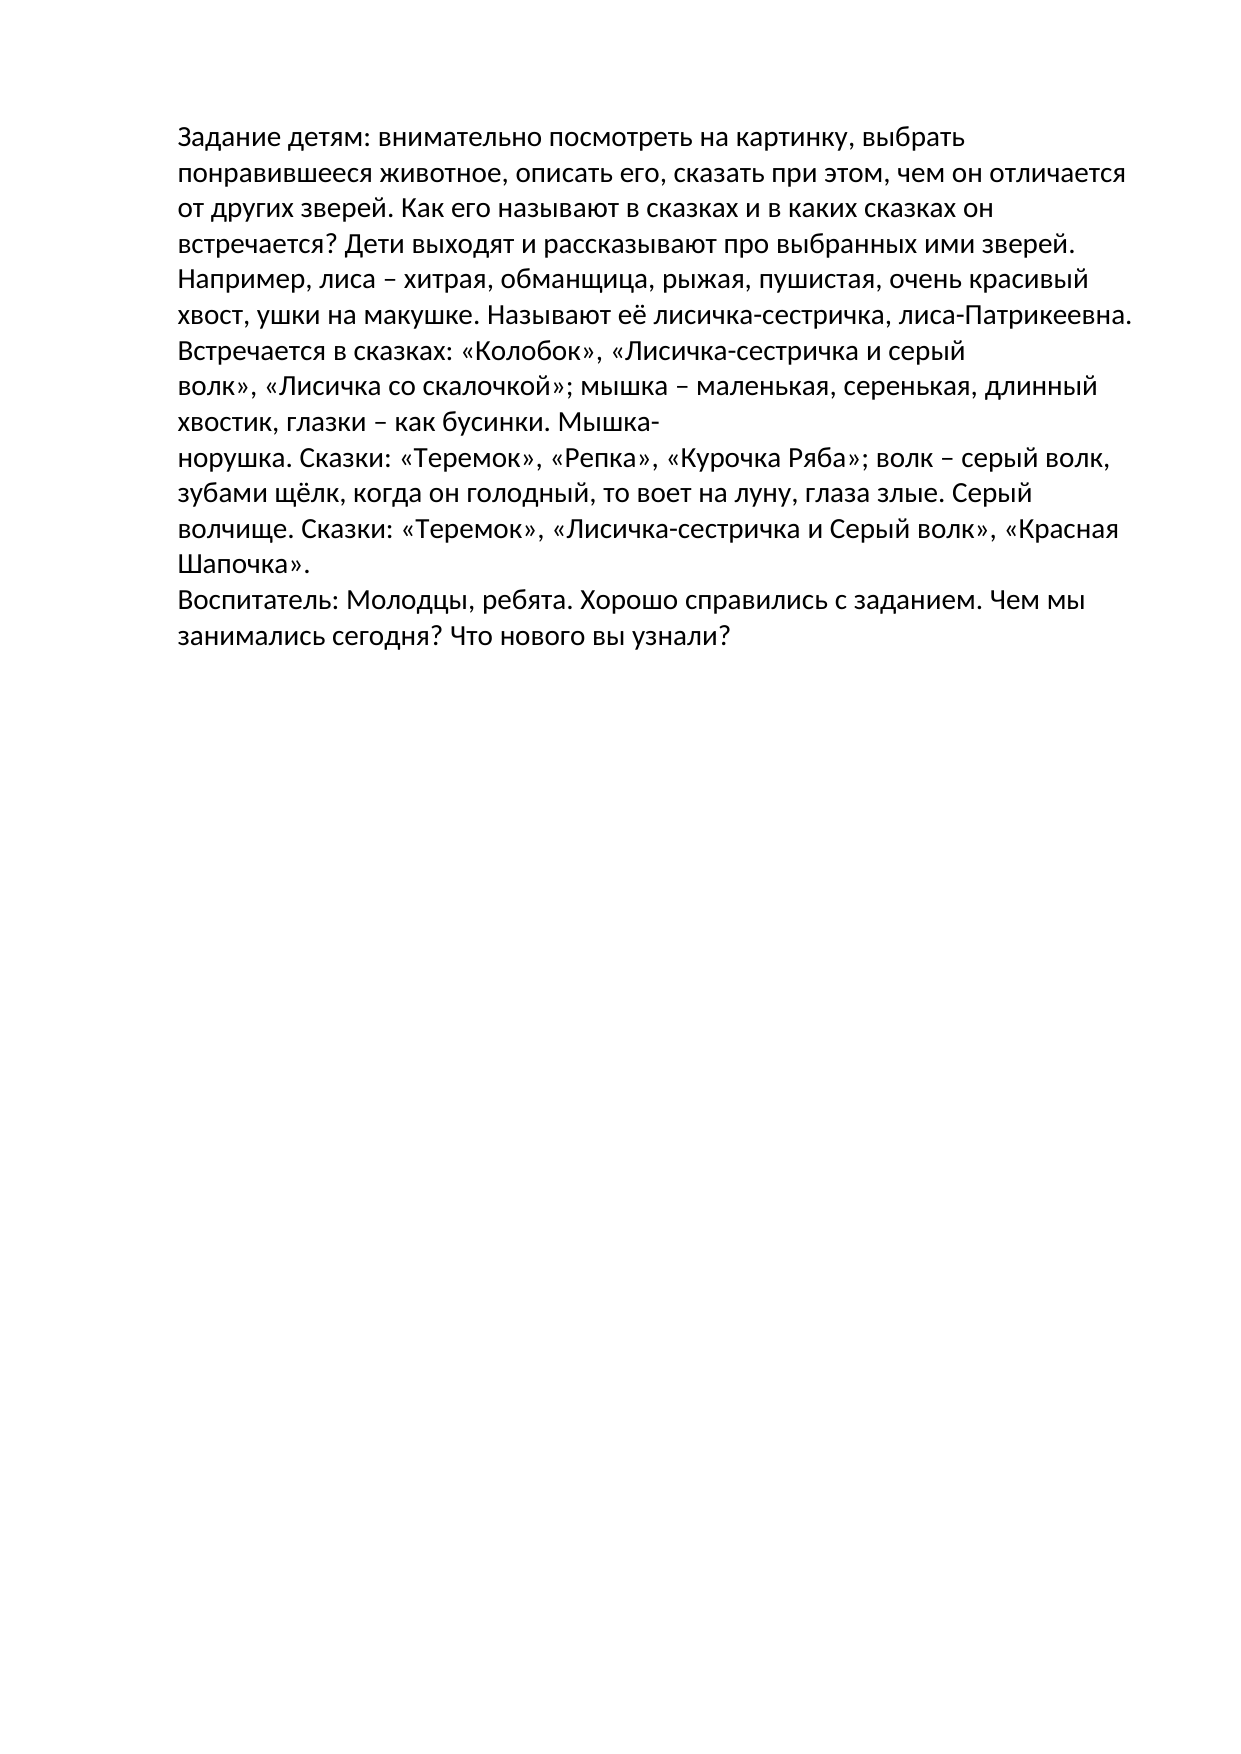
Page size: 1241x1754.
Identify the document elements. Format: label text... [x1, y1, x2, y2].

text Например, лиса – хитрая, обманщица, рыжая, пушистая, очень красивый хвост, ушки на макушке. Называют её лисичка-сестричка, лиса-Патрикеевна. Встречается в сказках: «Колобок», «Лисичка-сестричка и серый волк», «Лисичка со скалочкой»; мышка – маленькая, серенькая, длинный хвостик, глазки – как бусинки. Мышка-норушка. Сказки: «Теремок», «Репка», «Курочка Ряба»; волк – серый волк, зубами щёлк, когда он голодный, то воет на луну, глаза злые. Серый волчище. Сказки: «Теремок», «Лисичка-сестричка и Серый волк», «Красная Шапочка». [177, 261, 1152, 581]
text Воспитатель: Молодцы, ребята. Хорошо справились с заданием. Чем мы занимались сегодня? Что нового вы узнали? [177, 581, 1152, 652]
text Задание детям: внимательно посмотреть на картинку, выбрать понравившееся животное, описать его, сказать при этом, чем он отличается от других зверей. Как его называют в сказках и в каких сказках он встречается? Дети выходят и рассказывают про выбранных ими зверей. [177, 118, 1152, 261]
